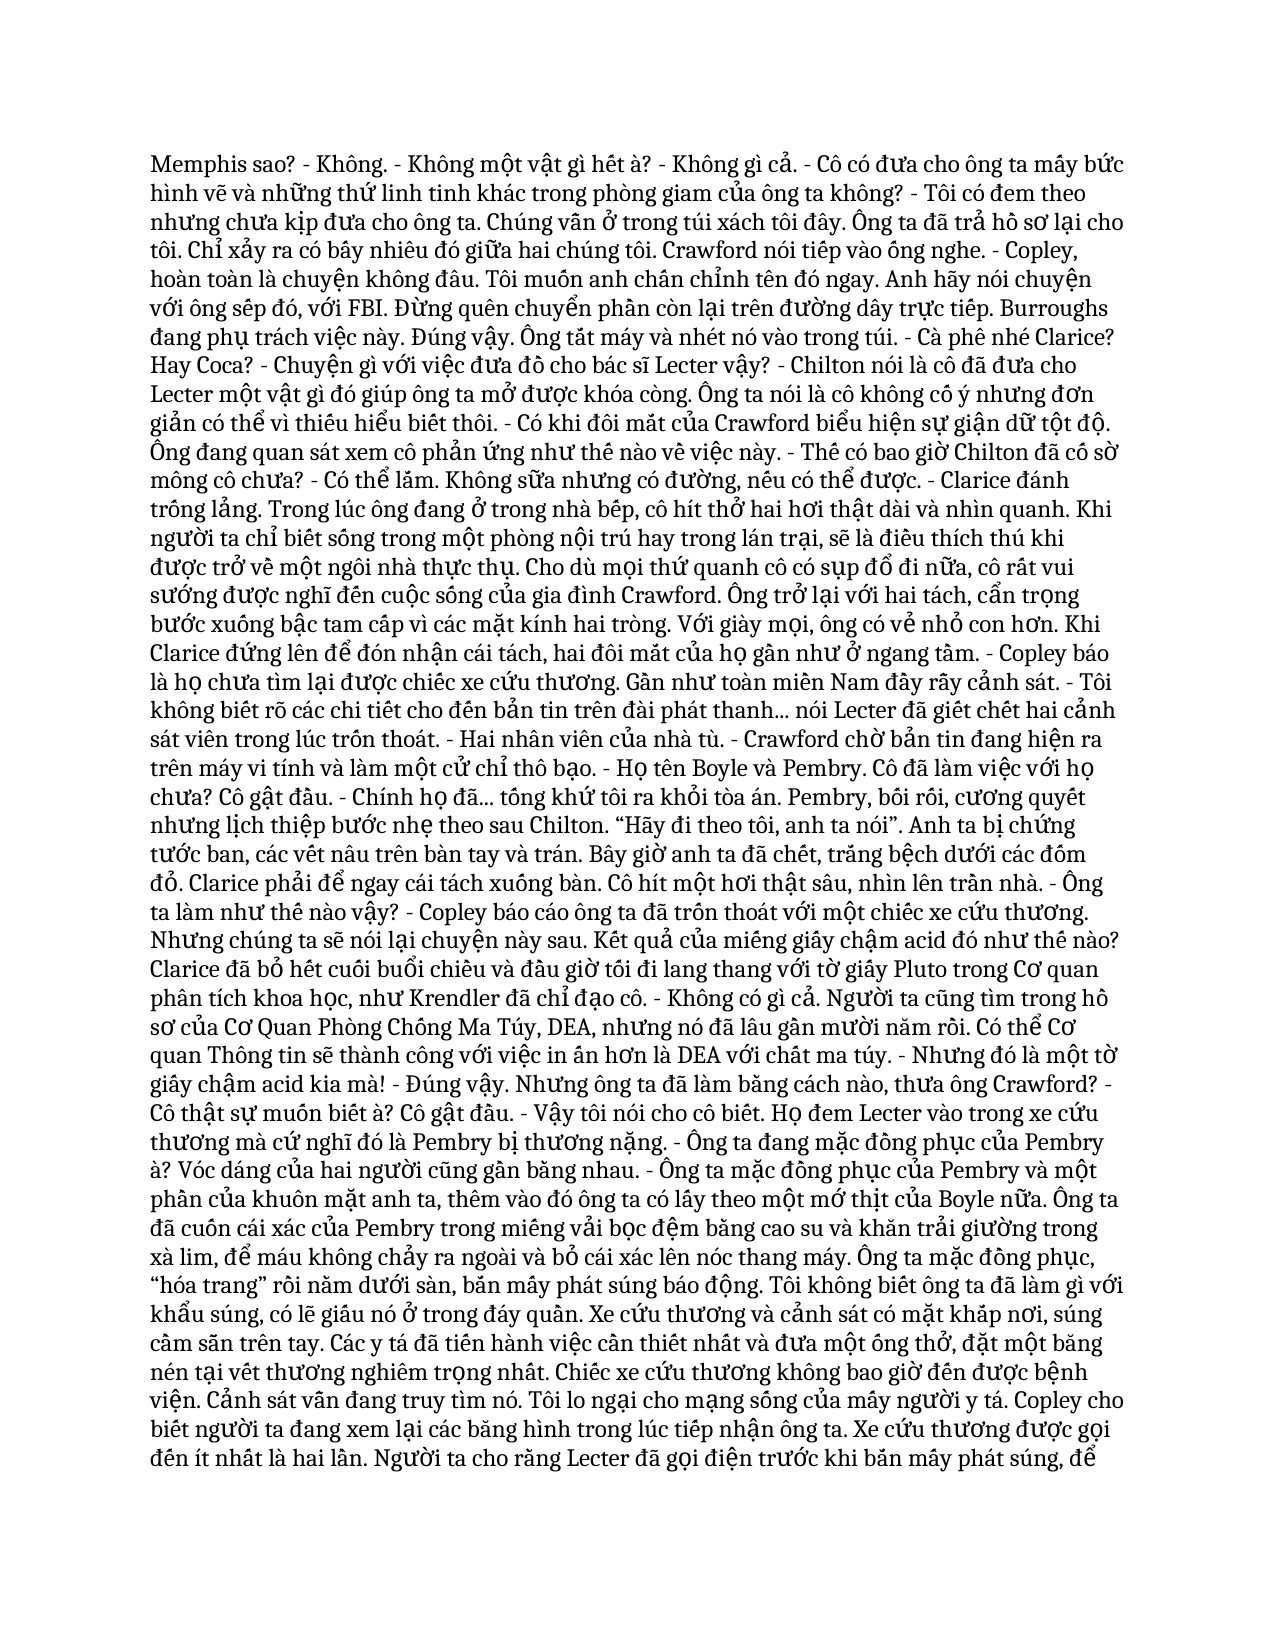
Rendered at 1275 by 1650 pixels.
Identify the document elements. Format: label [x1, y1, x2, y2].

text [150, 150, 1125, 1472]
